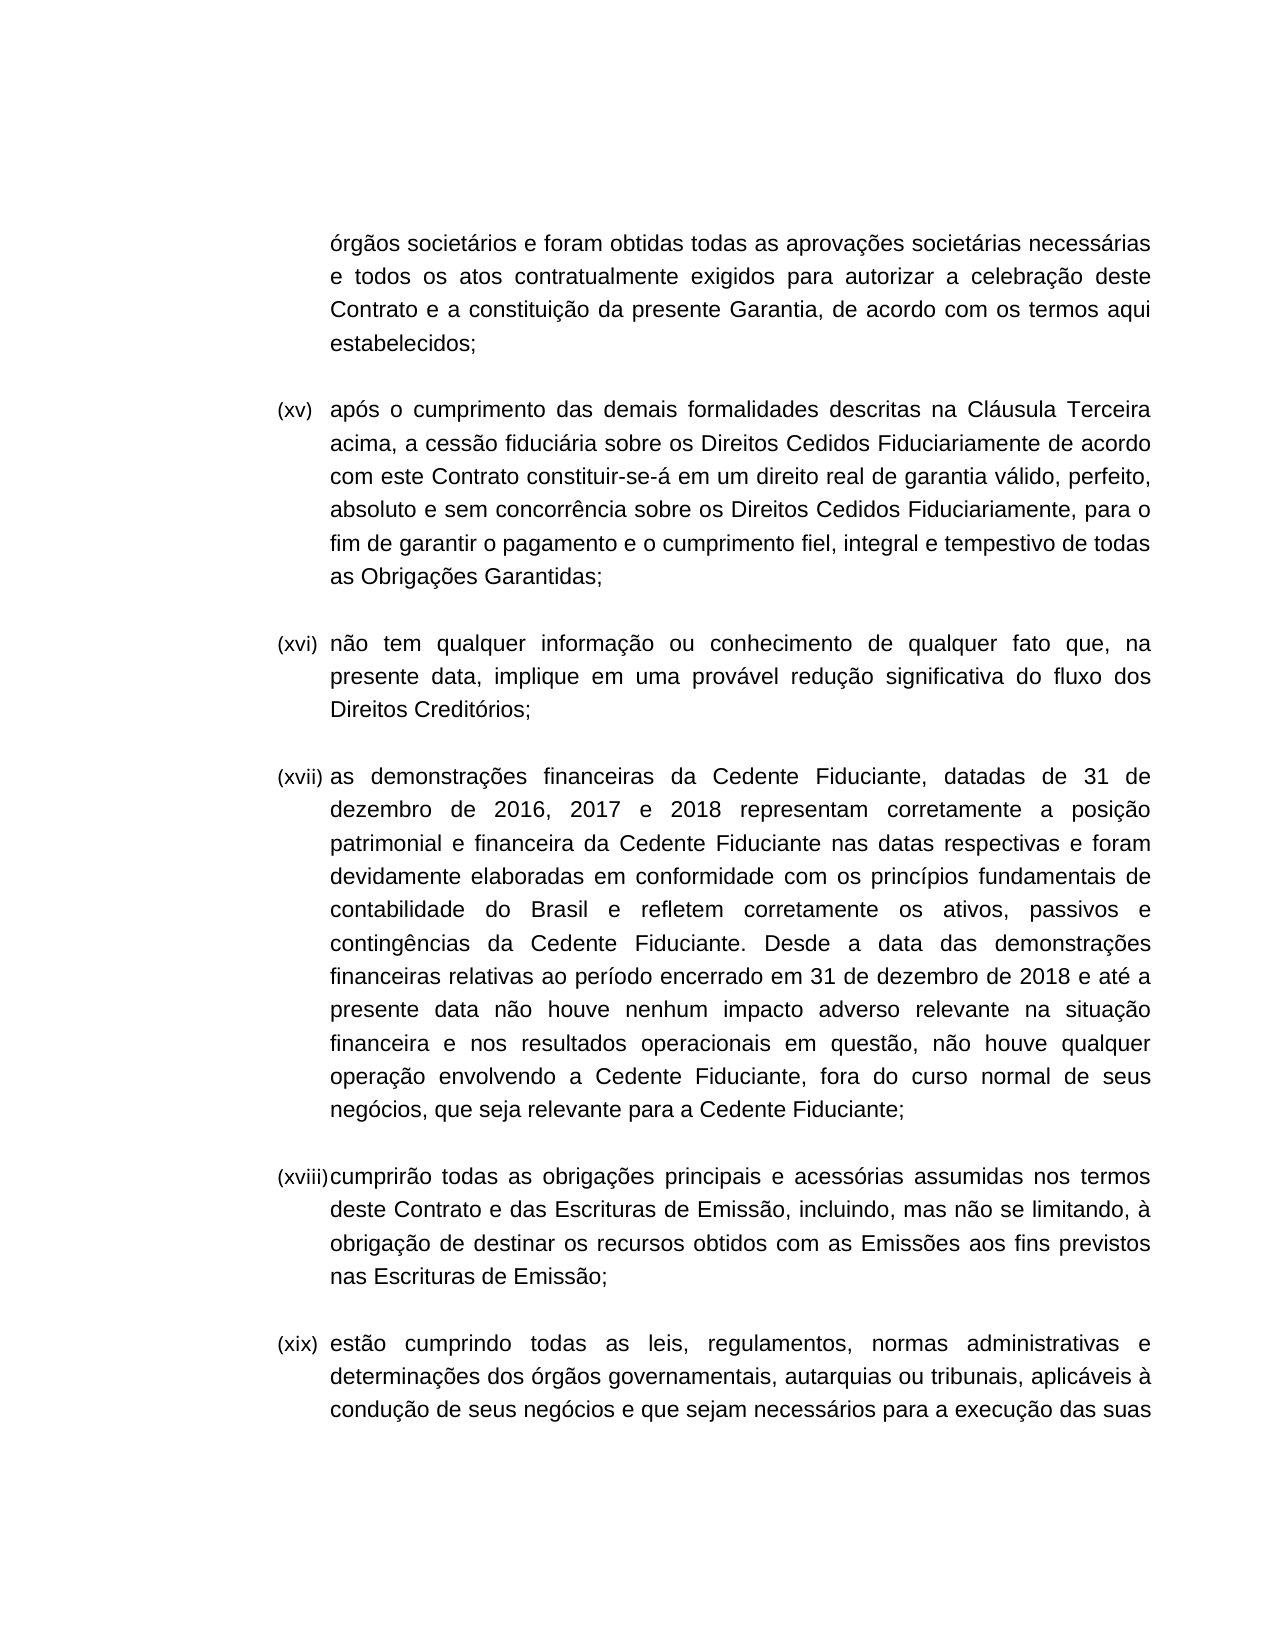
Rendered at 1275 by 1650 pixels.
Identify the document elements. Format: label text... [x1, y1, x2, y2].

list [278, 1324, 1152, 1424]
list cumprirão todas as obrigações principais e acessórias assumidas nos termos deste Contrato e das Escrituras de Emissão, incluindo, mas não se limitando, à obrigação de destinar os recursos obtidos com as Emissões aos fins previstos nas Escrituras de Emissão; [278, 1158, 1152, 1291]
list após o cumprimento das demais formalidades descritas na Cláusula Terceira acima, a cessão fiduciária sobre os Direitos Cedidos Fiduciariamente de acordo com este Contrato constituir-se-á em um direito real de garantia válido, perfeito, absoluto e sem concorrência sobre os Direitos Cedidos Fiduciariamente, para o fim de garantir o pagamento e o cumprimento fiel, integral e tempestivo de todas as Obrigações Garantidas; [278, 391, 1152, 591]
list não tem qualquer informação ou conhecimento de qualquer fato que, na presente data, implique em uma provável redução significativa do fluxo dos Direitos Creditórios; [278, 624, 1152, 724]
list as demonstrações financeiras da Cedente Fiduciante, datadas de 31 de dezembro de 2016, 2017 e 2018 representam corretamente a posição patrimonial e financeira da Cedente Fiduciante nas datas respectivas e foram devidamente elaboradas em conformidade com os princípios fundamentais de contabilidade do Brasil e refletem corretamente os ativos, passivos e contingências da Cedente Fiduciante. Desde a data das demonstrações financeiras relativas ao período encerrado em 31 de dezembro de 2018 e até a presente data não houve nenhum impacto adverso relevante na situação financeira e nos resultados operacionais em questão, não houve qualquer operação envolvendo a Cedente Fiduciante, fora do curso normal de seus negócios, que seja relevante para a Cedente Fiduciante; [278, 758, 1152, 1124]
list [278, 224, 1152, 358]
